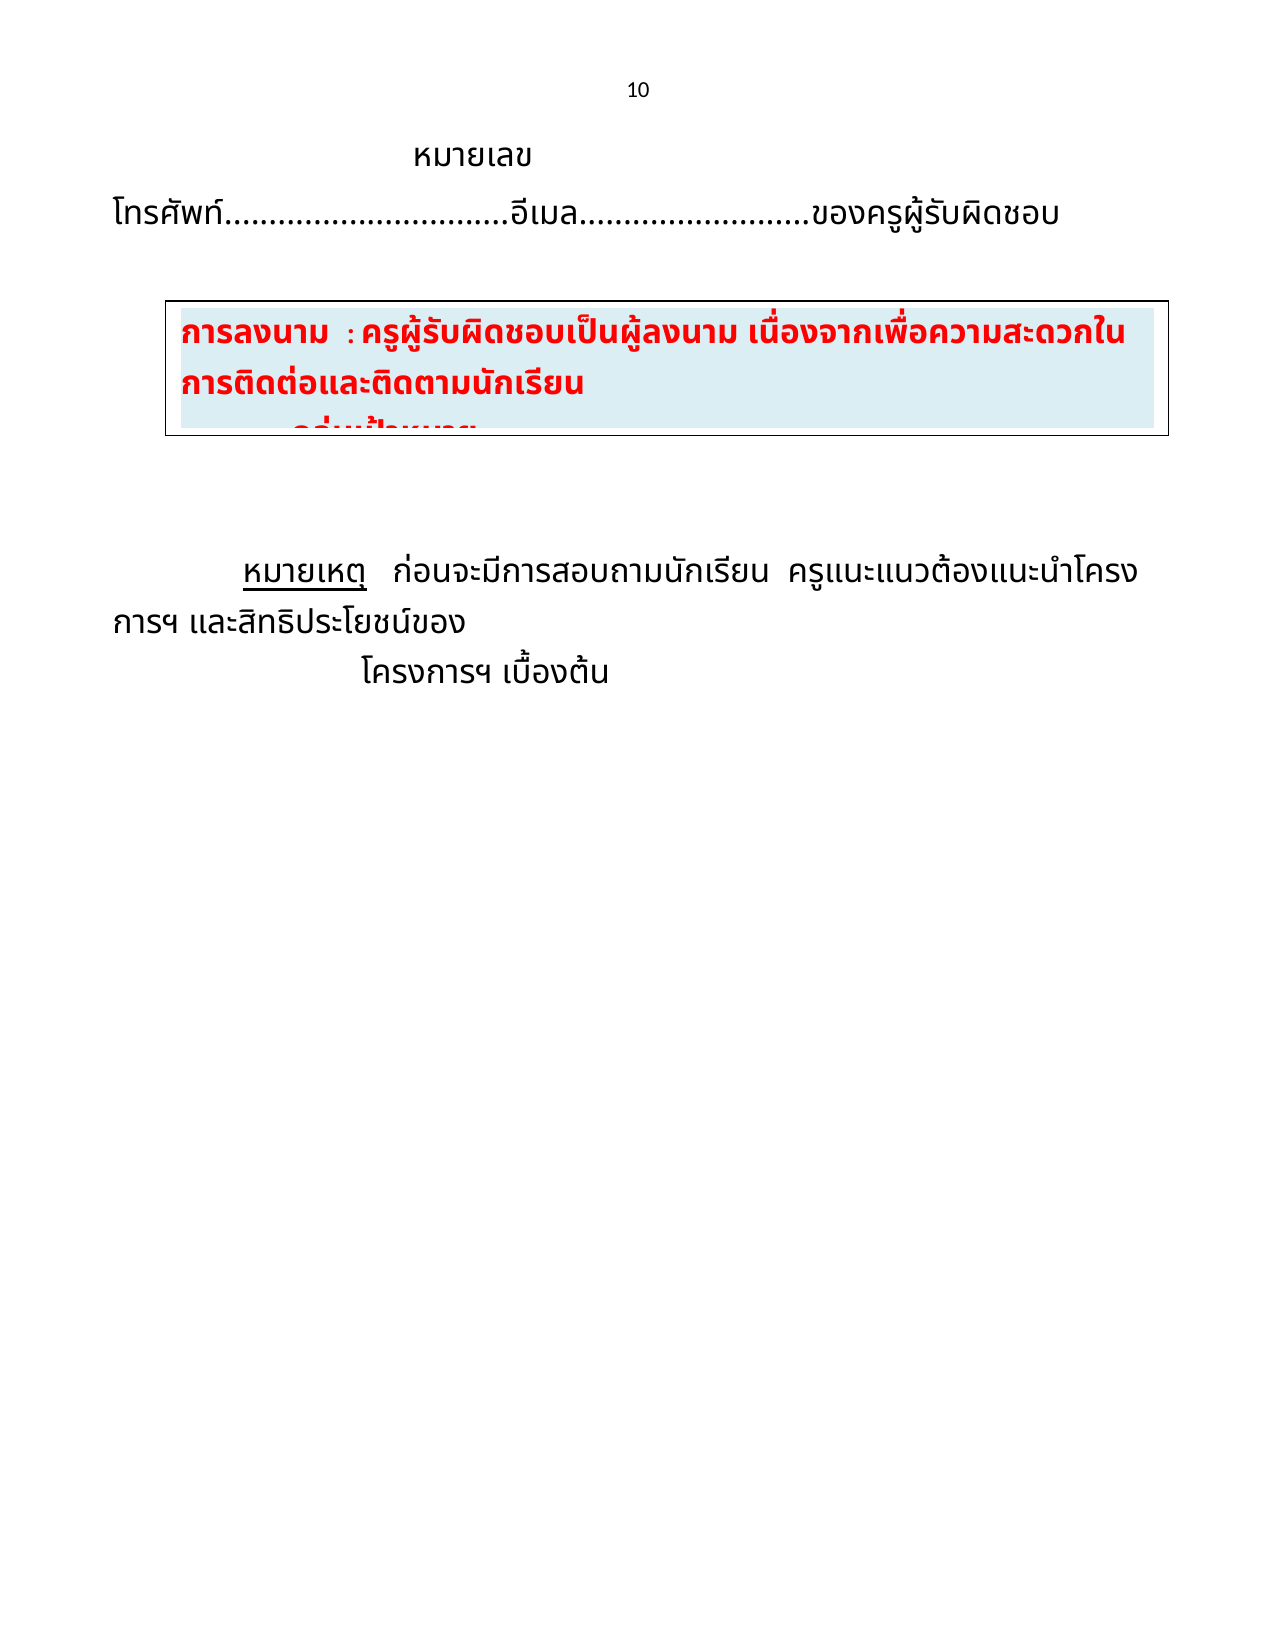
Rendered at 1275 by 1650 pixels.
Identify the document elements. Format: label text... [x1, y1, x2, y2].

text หมายเหตุ ก่อนจะมีการสอบถามนักเรียน ครูแนะแนวต้องแนะนำโครงการฯ และสิทธิประโยชน์ของ โครงการฯ เบื้องต้น [112, 502, 1162, 699]
text หมายเลขโทรศัพท์................................อีเมล..........................ของครูผู้รับผิดชอบ [112, 131, 1162, 239]
